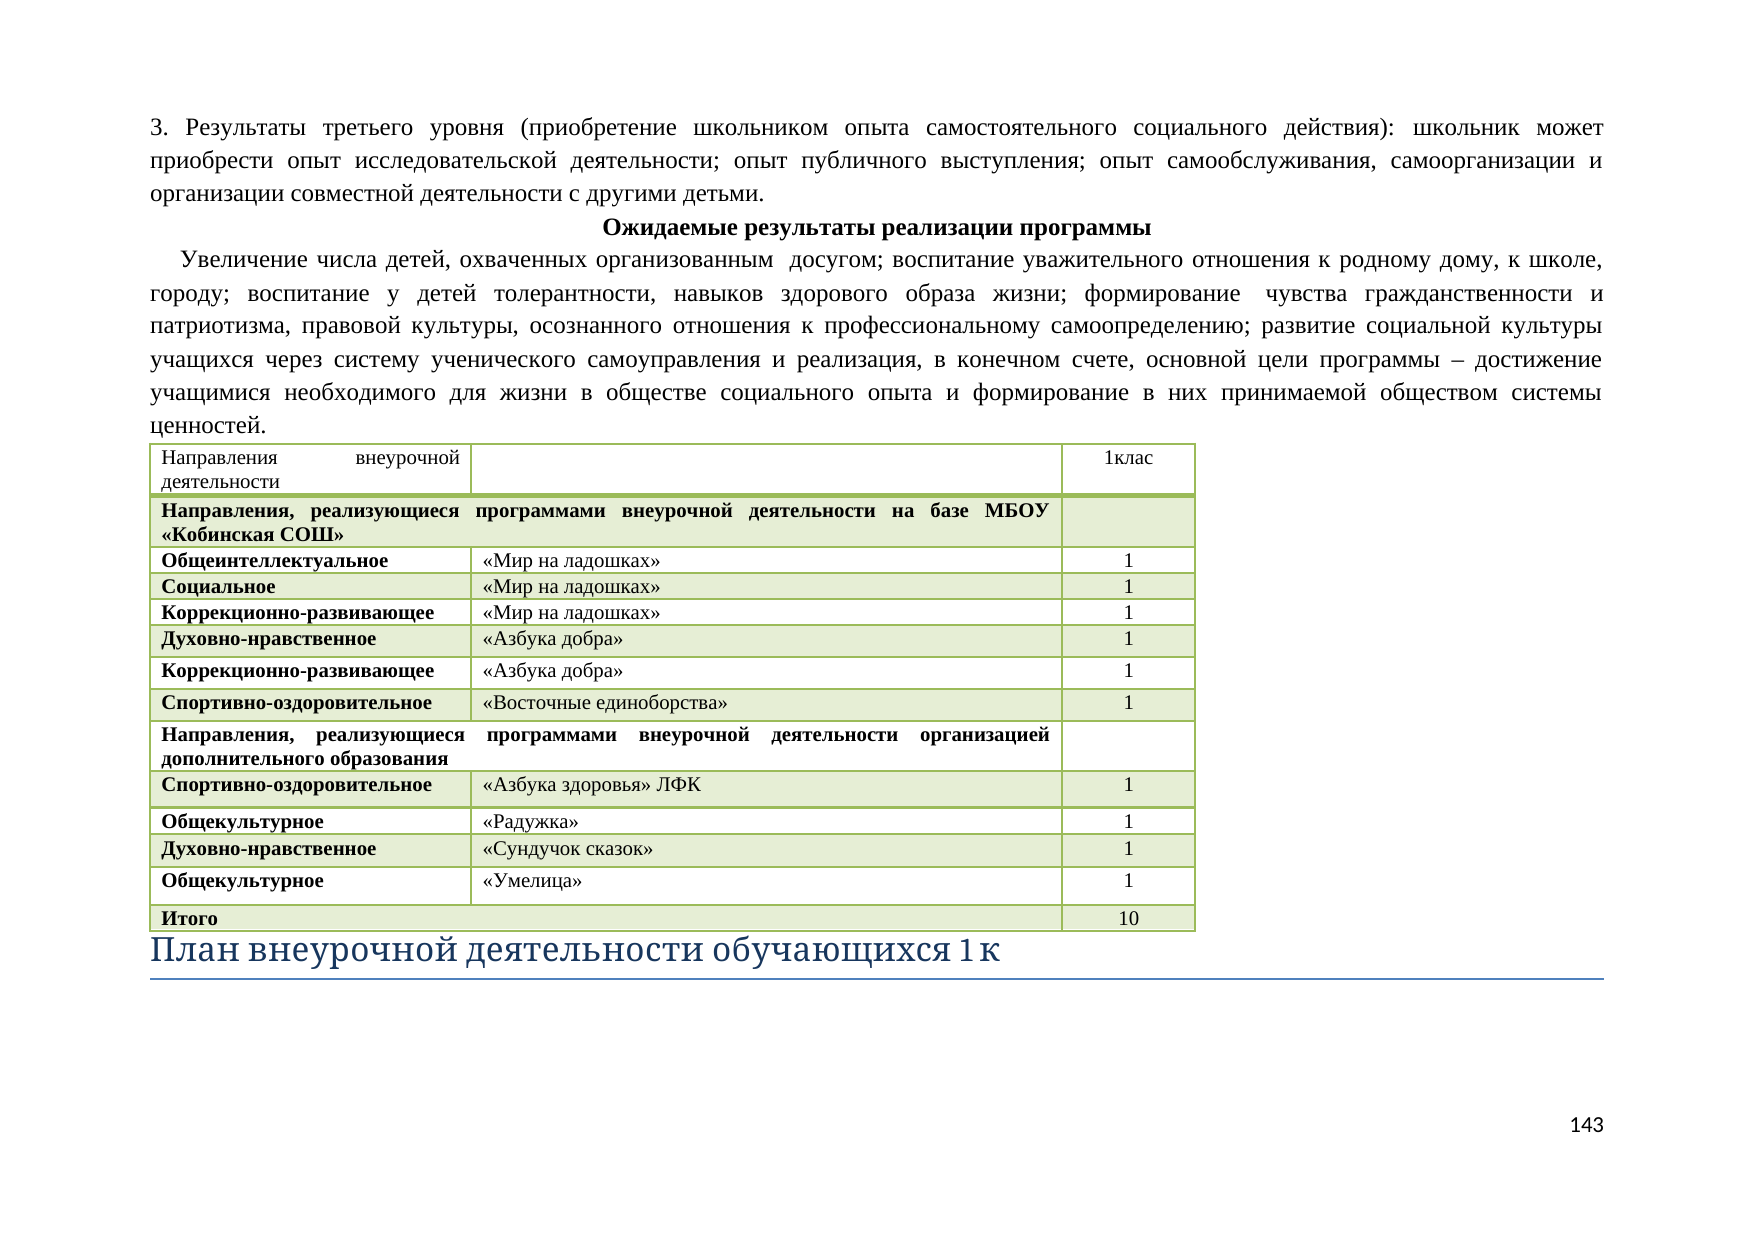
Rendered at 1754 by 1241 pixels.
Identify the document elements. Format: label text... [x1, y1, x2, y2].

table_cell «Мир на ладошках» [472, 574, 1061, 598]
text Увеличение числа детей, охваченных организованным досугом; воспитание уважительного отношения к родному дому, к школе, городу; воспитание у детей толерантности, навыков здорового образа жизни; формирование чувства гражданственности и патриотизма, правовой культуры, осознанного отношения к профессиональному самоопределению; развитие социальной культуры учащихся через систему ученического самоуправления и реализация, в конечном счете, основной цели программы – достижение учащимися необходимого для жизни в обществе социального опыта и формирование в них принимаемой обществом системы ценностей. [150, 244, 1604, 438]
table_cell «Азбука добра» [472, 626, 1061, 656]
table_cell «Азбука здоровья» ЛФК [472, 772, 1061, 806]
table_cell Спортивно-оздоровительное [151, 772, 470, 806]
text Ожидаемые результаты реализации программы [150, 212, 1604, 240]
table_cell «Радужка» [472, 809, 1061, 833]
table_cell 10 [1063, 906, 1194, 929]
table_cell «Сундучок сказок» [472, 835, 1061, 866]
table_cell Итого [151, 906, 1061, 929]
table_cell 1 [1063, 658, 1194, 688]
table_cell «Мир на ладошках» [472, 548, 1061, 572]
table_cell Духовно-нравственное [151, 835, 470, 866]
table_cell «Азбука добра» [472, 658, 1061, 688]
table_cell 1 [1063, 548, 1194, 572]
table_cell [1063, 498, 1194, 546]
table_cell «Восточные единоборства» [472, 690, 1061, 720]
table_cell 1 [1063, 868, 1194, 903]
table_cell «Мир на ладошках» [472, 600, 1061, 624]
table_cell Коррекционно-развивающее [151, 658, 470, 688]
table_cell Спортивно-оздоровительное [151, 690, 470, 720]
table_cell 1 [1063, 835, 1194, 866]
table_cell 1 [1063, 626, 1194, 656]
table_cell Коррекционно-развивающее [151, 600, 470, 624]
table_cell Общекультурное [151, 868, 470, 903]
table_cell 1 [1063, 690, 1194, 720]
title План внеурочной деятельности обучающихся 1 к [150, 932, 1604, 978]
table_cell 1 [1063, 574, 1194, 598]
table_header [472, 445, 1061, 493]
table_cell Направления, реализующиеся программами внеурочной деятельности на базе МБОУ «Кобинская СОШ» [151, 498, 1061, 546]
table_cell 1 [1063, 809, 1194, 833]
table_cell 1 [1063, 600, 1194, 624]
table_cell Общекультурное [151, 809, 470, 833]
table_cell «Умелица» [472, 868, 1061, 903]
table_cell Социальное [151, 574, 470, 598]
table_cell Общеинтеллектуальное [151, 548, 470, 572]
table_cell Духовно-нравственное [151, 626, 470, 656]
text 3. Результаты третьего уровня (приобретение школьником опыта самостоятельного социального действия): школьник может приобрести опыт исследовательской деятельности; опыт публичного выступления; опыт самообслуживания, самоорганизации и организации совместной деятельности с другими детьми. [150, 112, 1604, 207]
table_cell Направления, реализующиеся программами внеурочной деятельности организацией дополнительного образования [151, 722, 1061, 770]
table_cell 1 [1063, 772, 1194, 806]
table_header Направления внеурочной деятельности [151, 445, 470, 493]
table_cell [1063, 722, 1194, 770]
table_header 1клас [1063, 445, 1194, 493]
